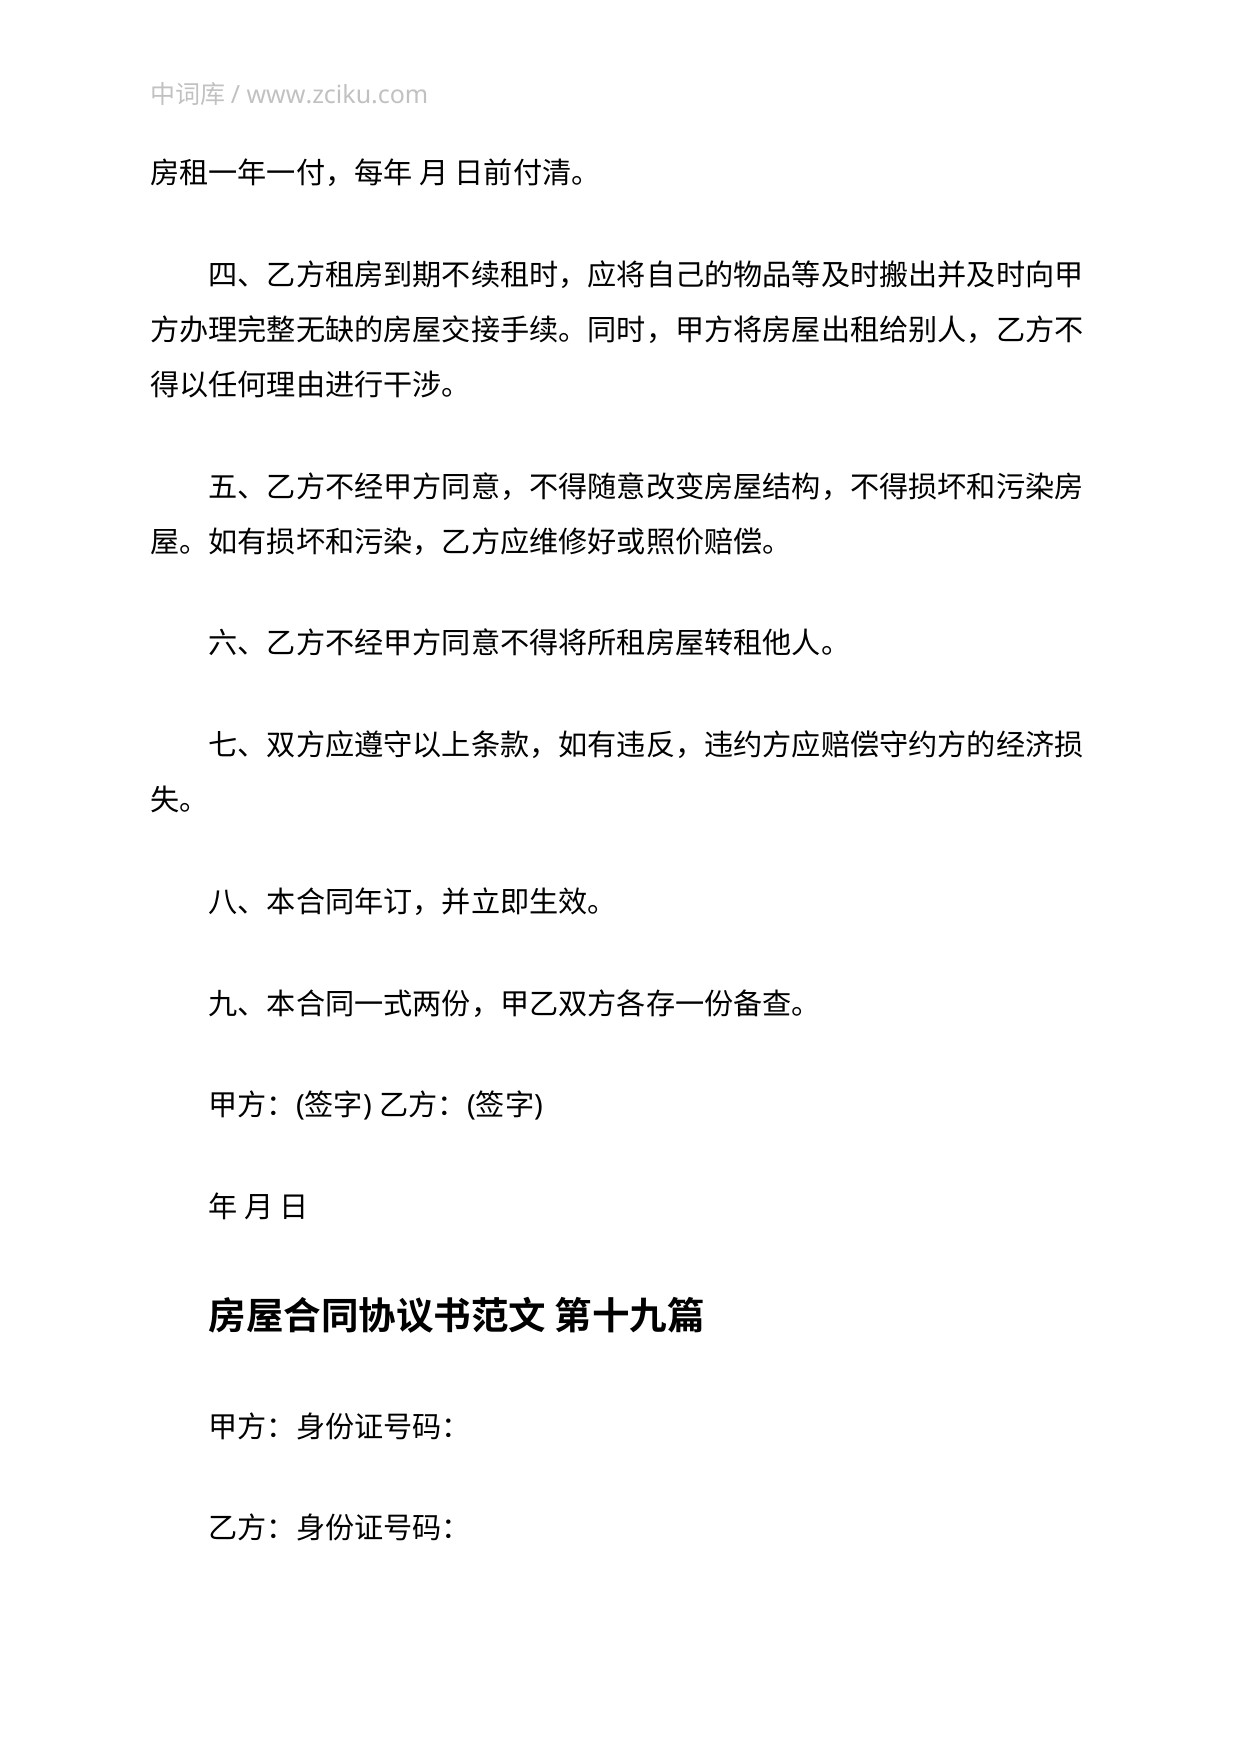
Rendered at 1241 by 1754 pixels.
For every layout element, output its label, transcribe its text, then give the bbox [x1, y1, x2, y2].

text 七、双方应遵守以上条款，如有违反，违约方应赔偿守约方的经济损失。 [150, 722, 1090, 819]
text 房屋合同协议书范文 第十九篇 [150, 1286, 1090, 1340]
text 四、乙方租房到期不续租时，应将自己的物品等及时搬出并及时向甲方办理完整无缺的房屋交接手续。同时，甲方将房屋出租给别人，乙方不得以任何理由进行干涉。 [150, 252, 1090, 404]
text 甲方：(签字) 乙方：(签字) [150, 1082, 1090, 1124]
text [150, 150, 1090, 192]
text 年 月 日 [150, 1184, 1090, 1226]
text 五、乙方不经甲方同意，不得随意改变房屋结构，不得损坏和污染房屋。如有损坏和污染，乙方应维修好或照价赔偿。 [150, 463, 1090, 561]
text 甲方：身份证号码： [150, 1403, 1090, 1445]
text 九、本合同一式两份，甲乙双方各存一份备查。 [150, 980, 1090, 1022]
text 六、乙方不经甲方同意不得将所租房屋转租他人。 [150, 620, 1090, 662]
text 八、本合同年订，并立即生效。 [150, 878, 1090, 921]
text 乙方：身份证号码： [150, 1505, 1090, 1547]
